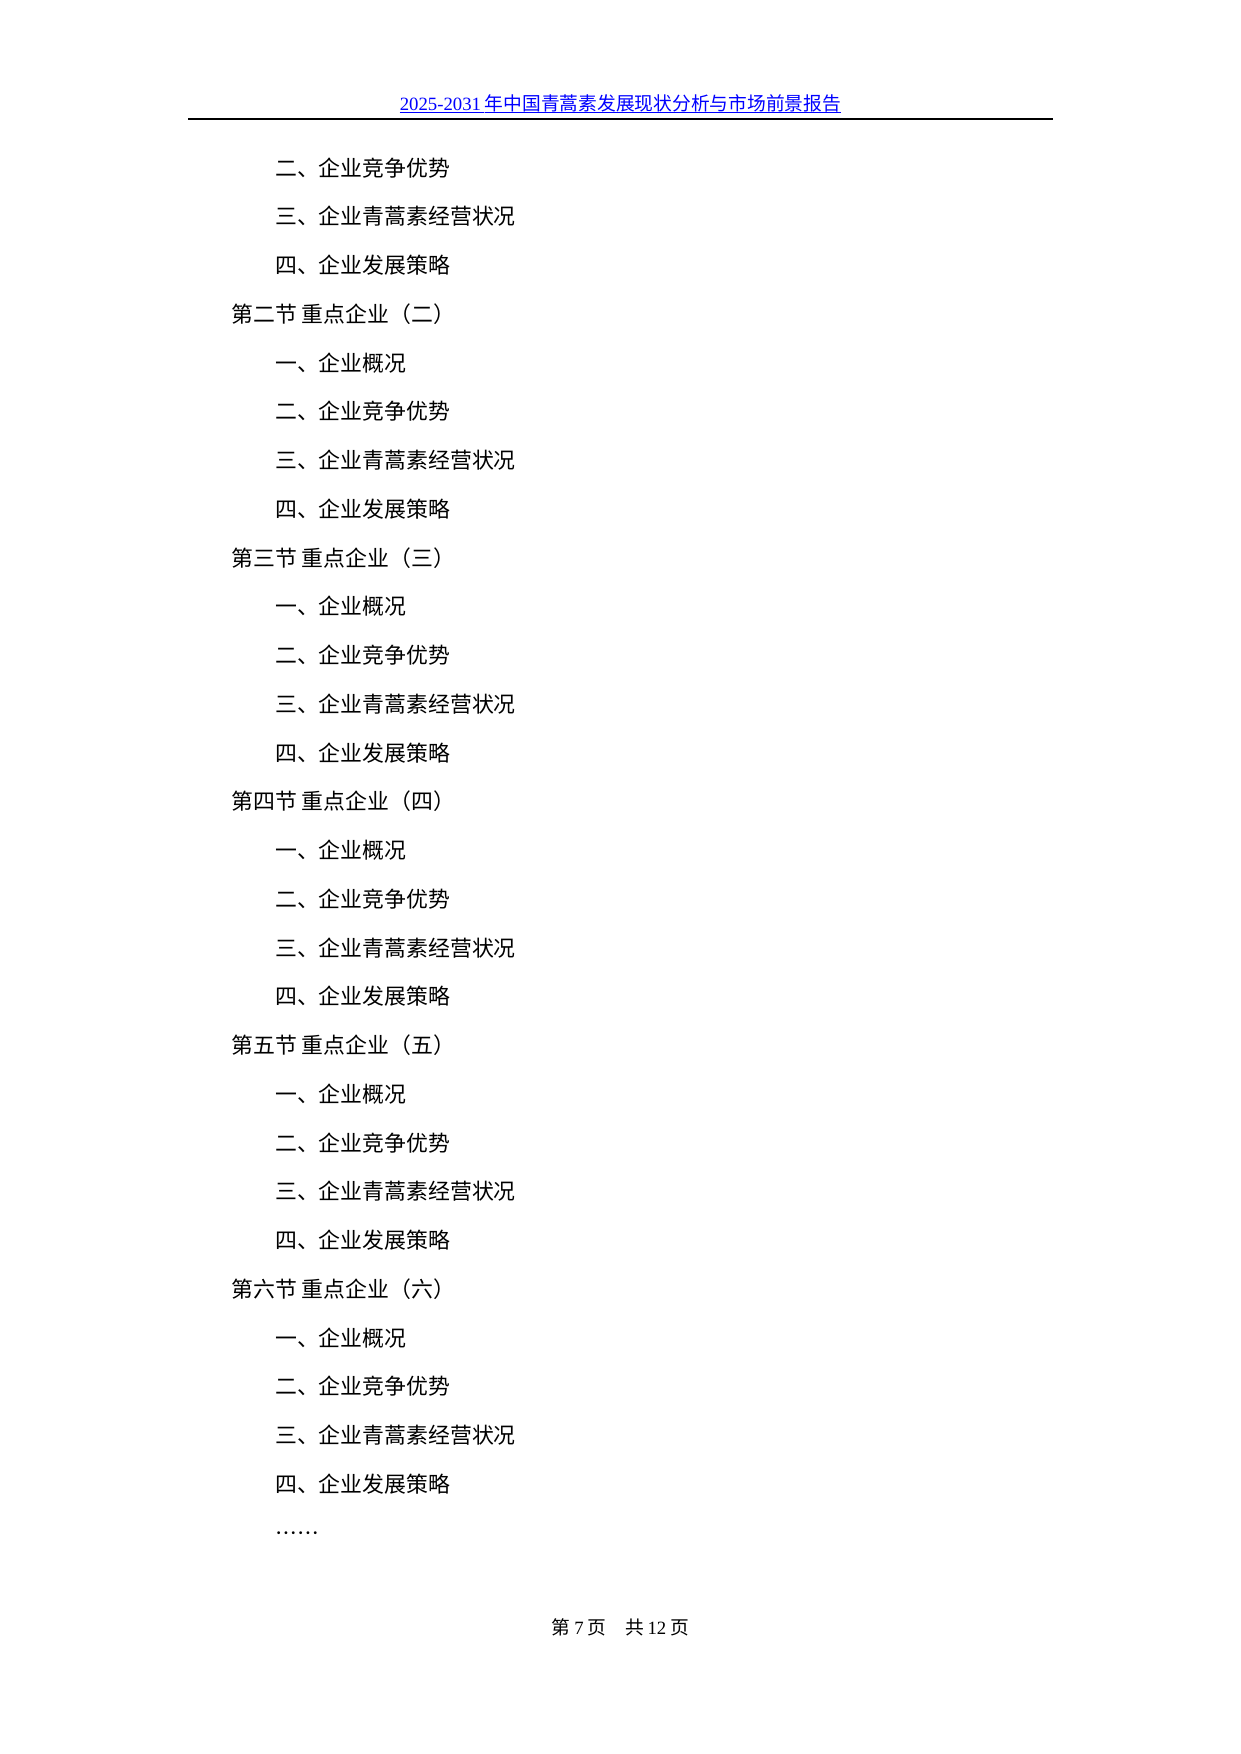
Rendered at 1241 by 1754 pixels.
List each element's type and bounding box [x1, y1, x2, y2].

text [187, 150, 1053, 1548]
